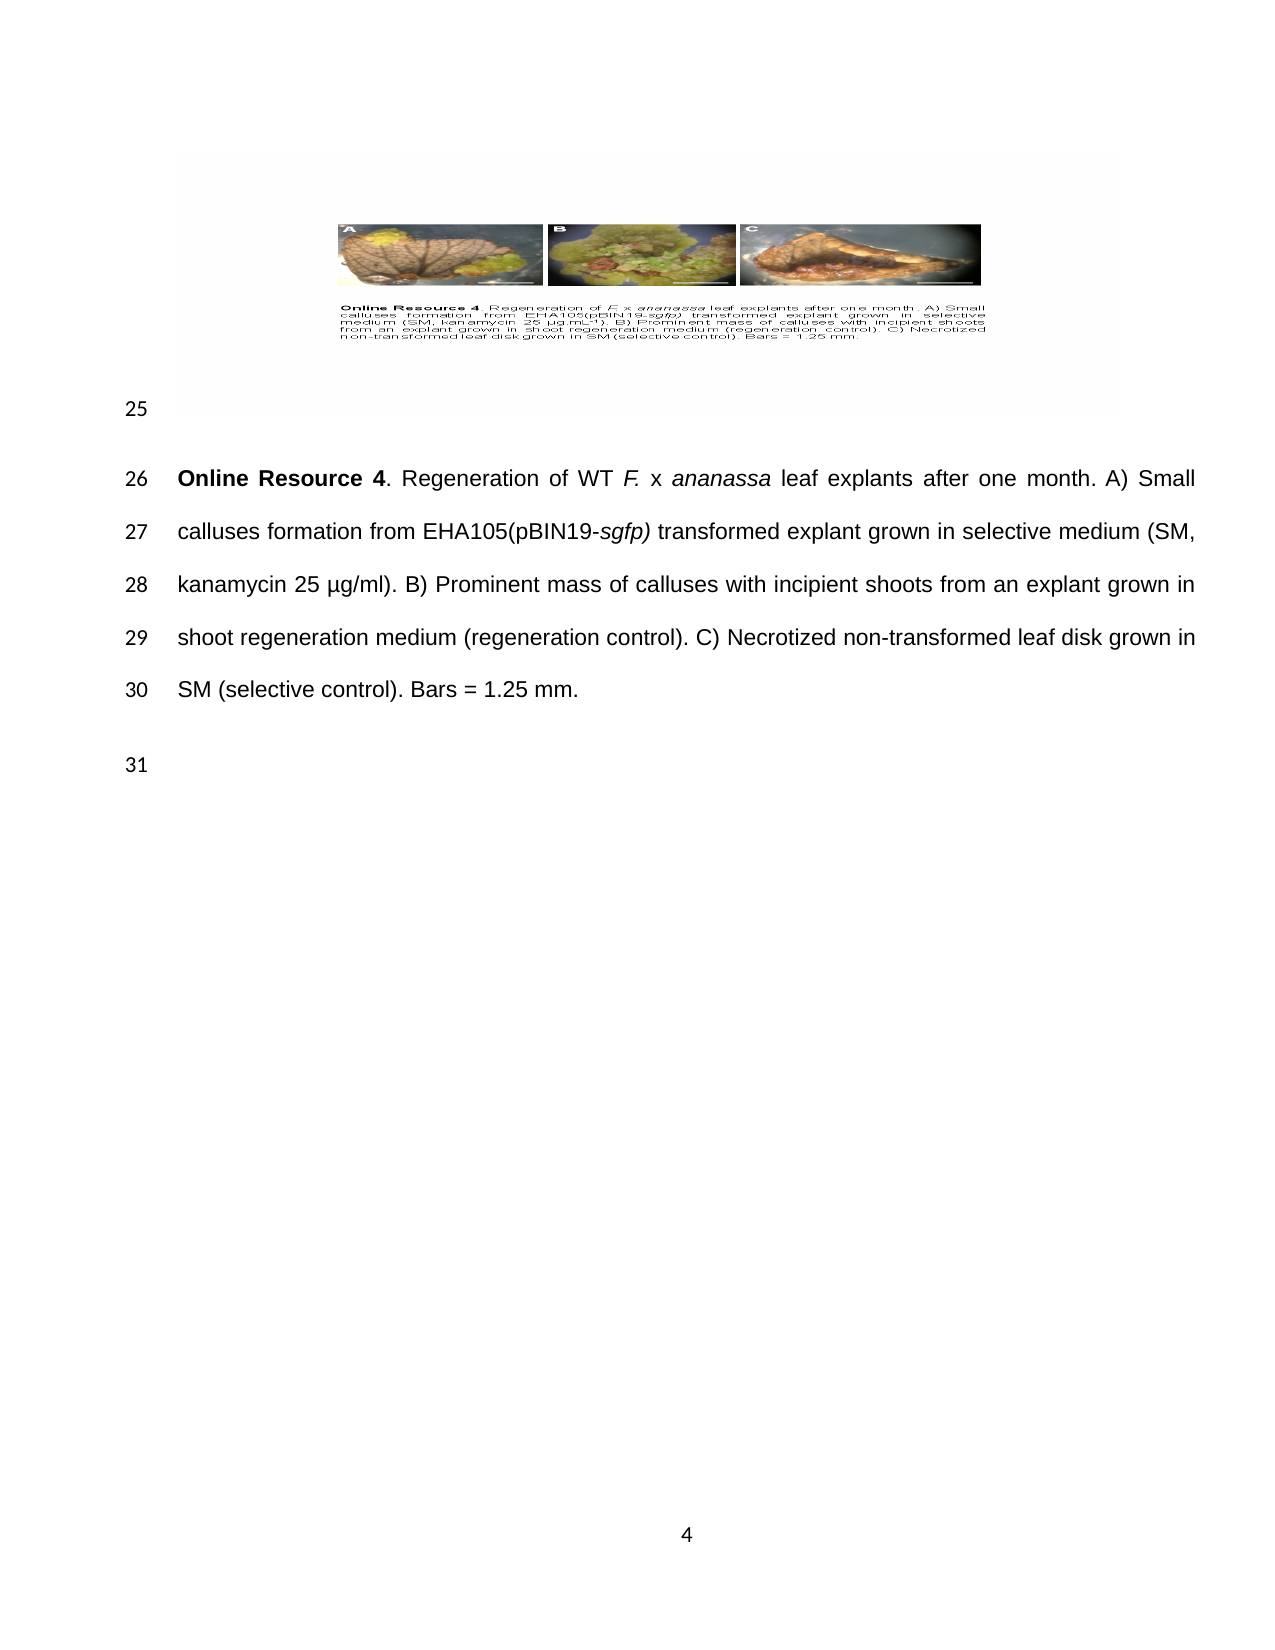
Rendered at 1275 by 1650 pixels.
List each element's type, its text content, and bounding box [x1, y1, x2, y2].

picture [177, 147, 1123, 417]
text Online Resource 4. Regeneration of WT F. x ananassa leaf explants after one month. A) Small calluses formation from EHA105(pBIN19-sgfp) transformed explant grown in selective medium (SM, kanamycin 25 µg/ml). B) Prominent mass of calluses with incipient shoots from an explant grown in shoot regeneration medium (regeneration control). C) Necrotized non-transformed leaf disk grown in SM (selective control). Bars = 1.25 mm. [177, 465, 1196, 703]
